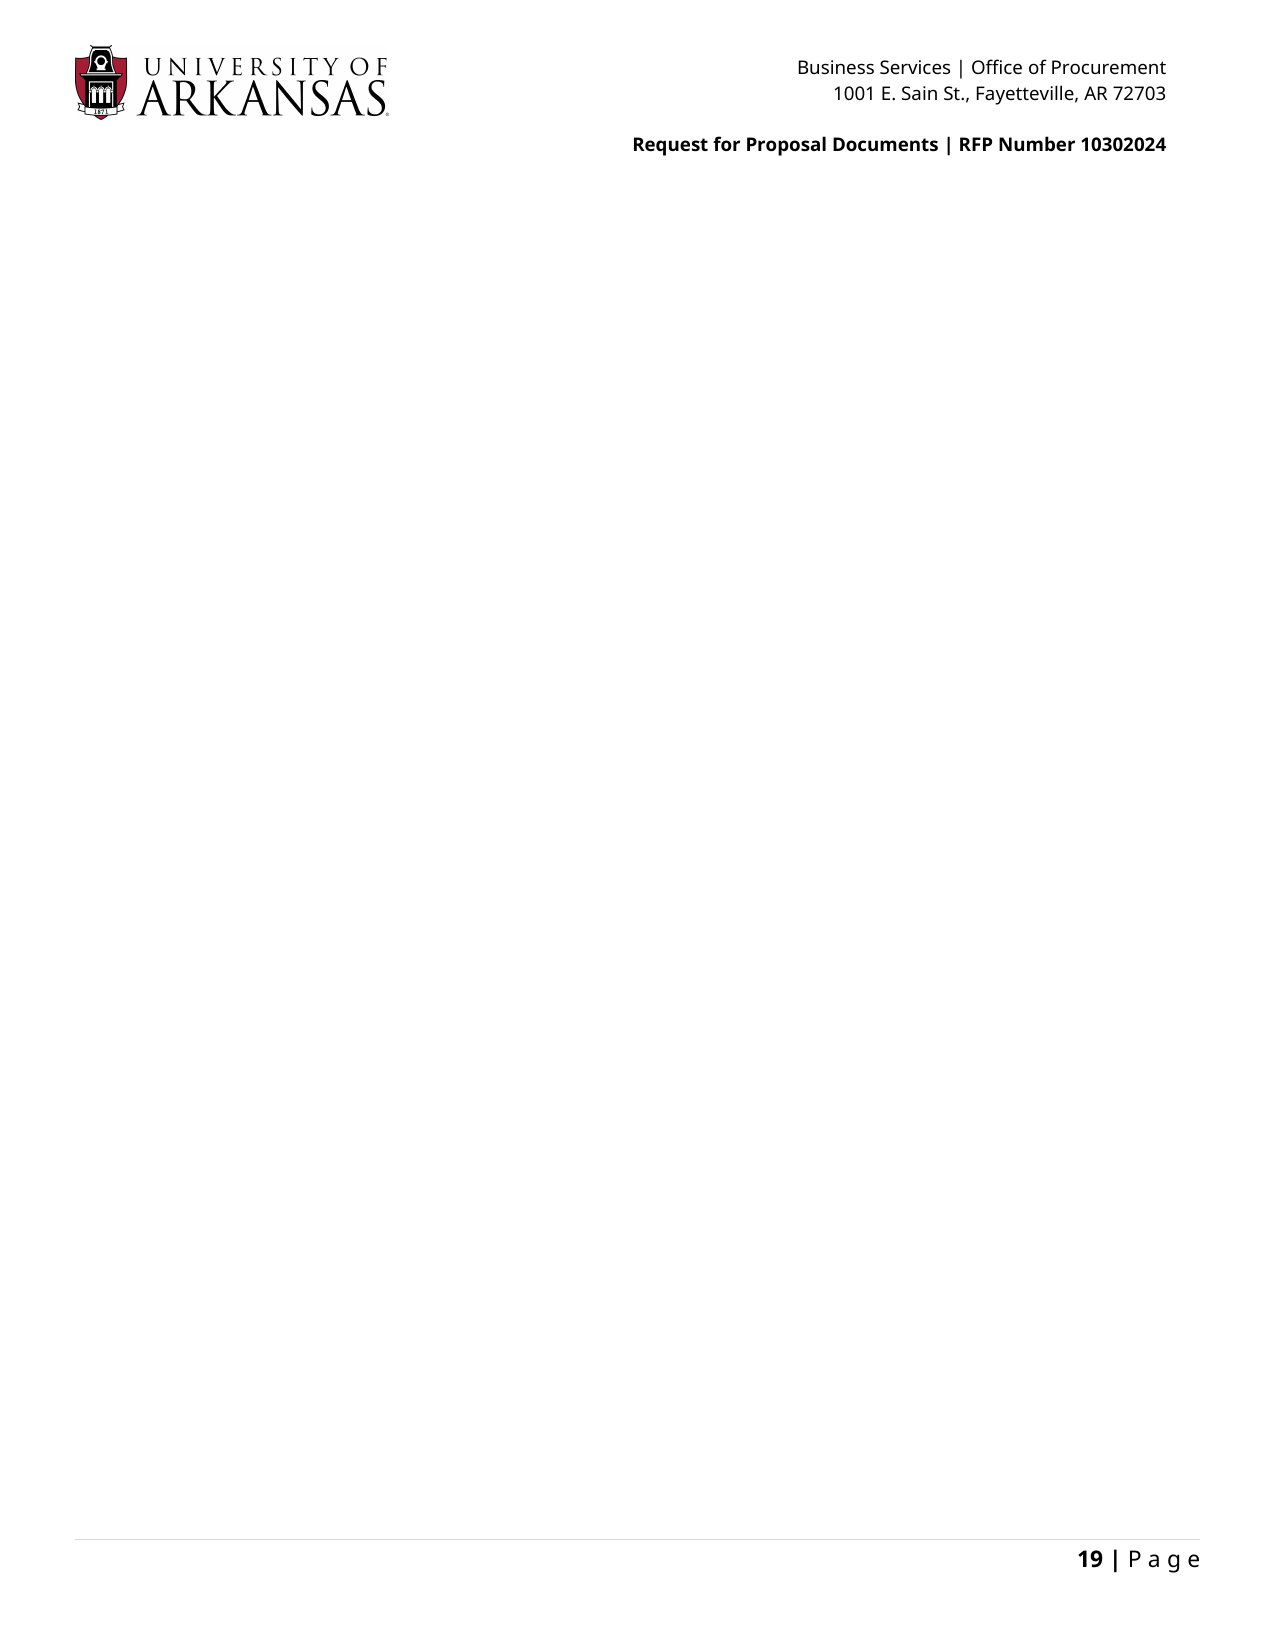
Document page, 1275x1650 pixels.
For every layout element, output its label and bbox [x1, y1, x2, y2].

picture [75, 45, 389, 120]
